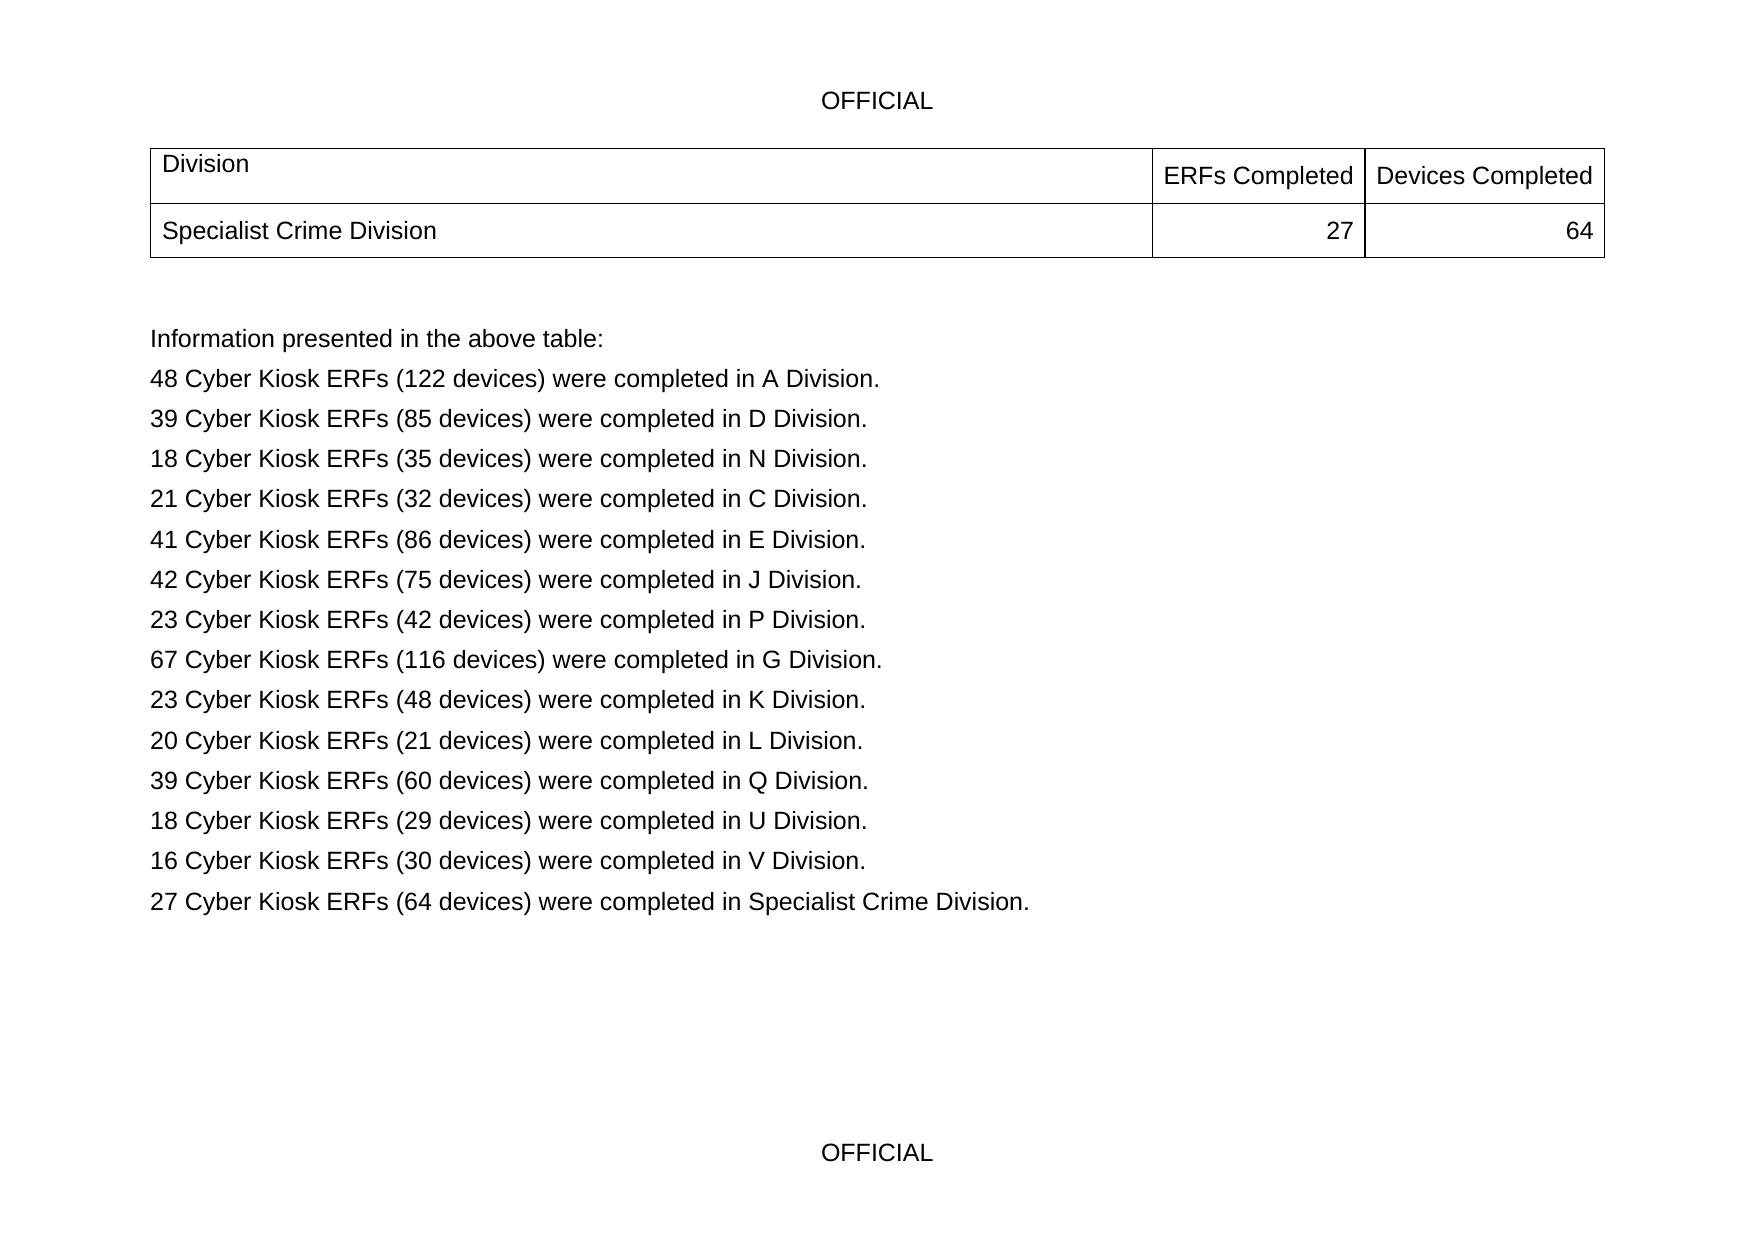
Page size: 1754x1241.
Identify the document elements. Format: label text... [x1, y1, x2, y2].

table_cell 64 [1366, 204, 1604, 257]
text 18 Cyber Kiosk ERFs (35 devices) were completed in N Division. [150, 444, 1604, 473]
table_header Devices Completed [1366, 149, 1604, 202]
text 18 Cyber Kiosk ERFs (29 devices) were completed in U Division. [150, 806, 1604, 835]
text 67 Cyber Kiosk ERFs (116 devices) were completed in G Division. [150, 645, 1604, 674]
text 27 Cyber Kiosk ERFs (64 devices) were completed in Specialist Crime Division. [150, 886, 1604, 915]
text 42 Cyber Kiosk ERFs (75 devices) were completed in J Division. [150, 565, 1604, 593]
text 23 Cyber Kiosk ERFs (48 devices) were completed in K Division. [150, 685, 1604, 714]
table_header Division [151, 149, 1152, 202]
text 20 Cyber Kiosk ERFs (21 devices) were completed in L Division. [150, 726, 1604, 754]
table_cell 27 [1153, 204, 1364, 257]
text 39 Cyber Kiosk ERFs (60 devices) were completed in Q Division. [150, 766, 1604, 794]
text 41 Cyber Kiosk ERFs (86 devices) were completed in E Division. [150, 524, 1604, 553]
text 39 Cyber Kiosk ERFs (85 devices) were completed in D Division. [150, 404, 1604, 433]
table_header ERFs Completed [1153, 149, 1364, 202]
text Information presented in the above table: [150, 323, 1604, 352]
table_cell Specialist Crime Division [151, 204, 1152, 257]
text 23 Cyber Kiosk ERFs (42 devices) were completed in P Division. [150, 605, 1604, 634]
text 48 Cyber Kiosk ERFs (122 devices) were completed in A Division. [150, 364, 1604, 392]
text 16 Cyber Kiosk ERFs (30 devices) were completed in V Division. [150, 846, 1604, 875]
text 21 Cyber Kiosk ERFs (32 devices) were completed in C Division. [150, 484, 1604, 513]
